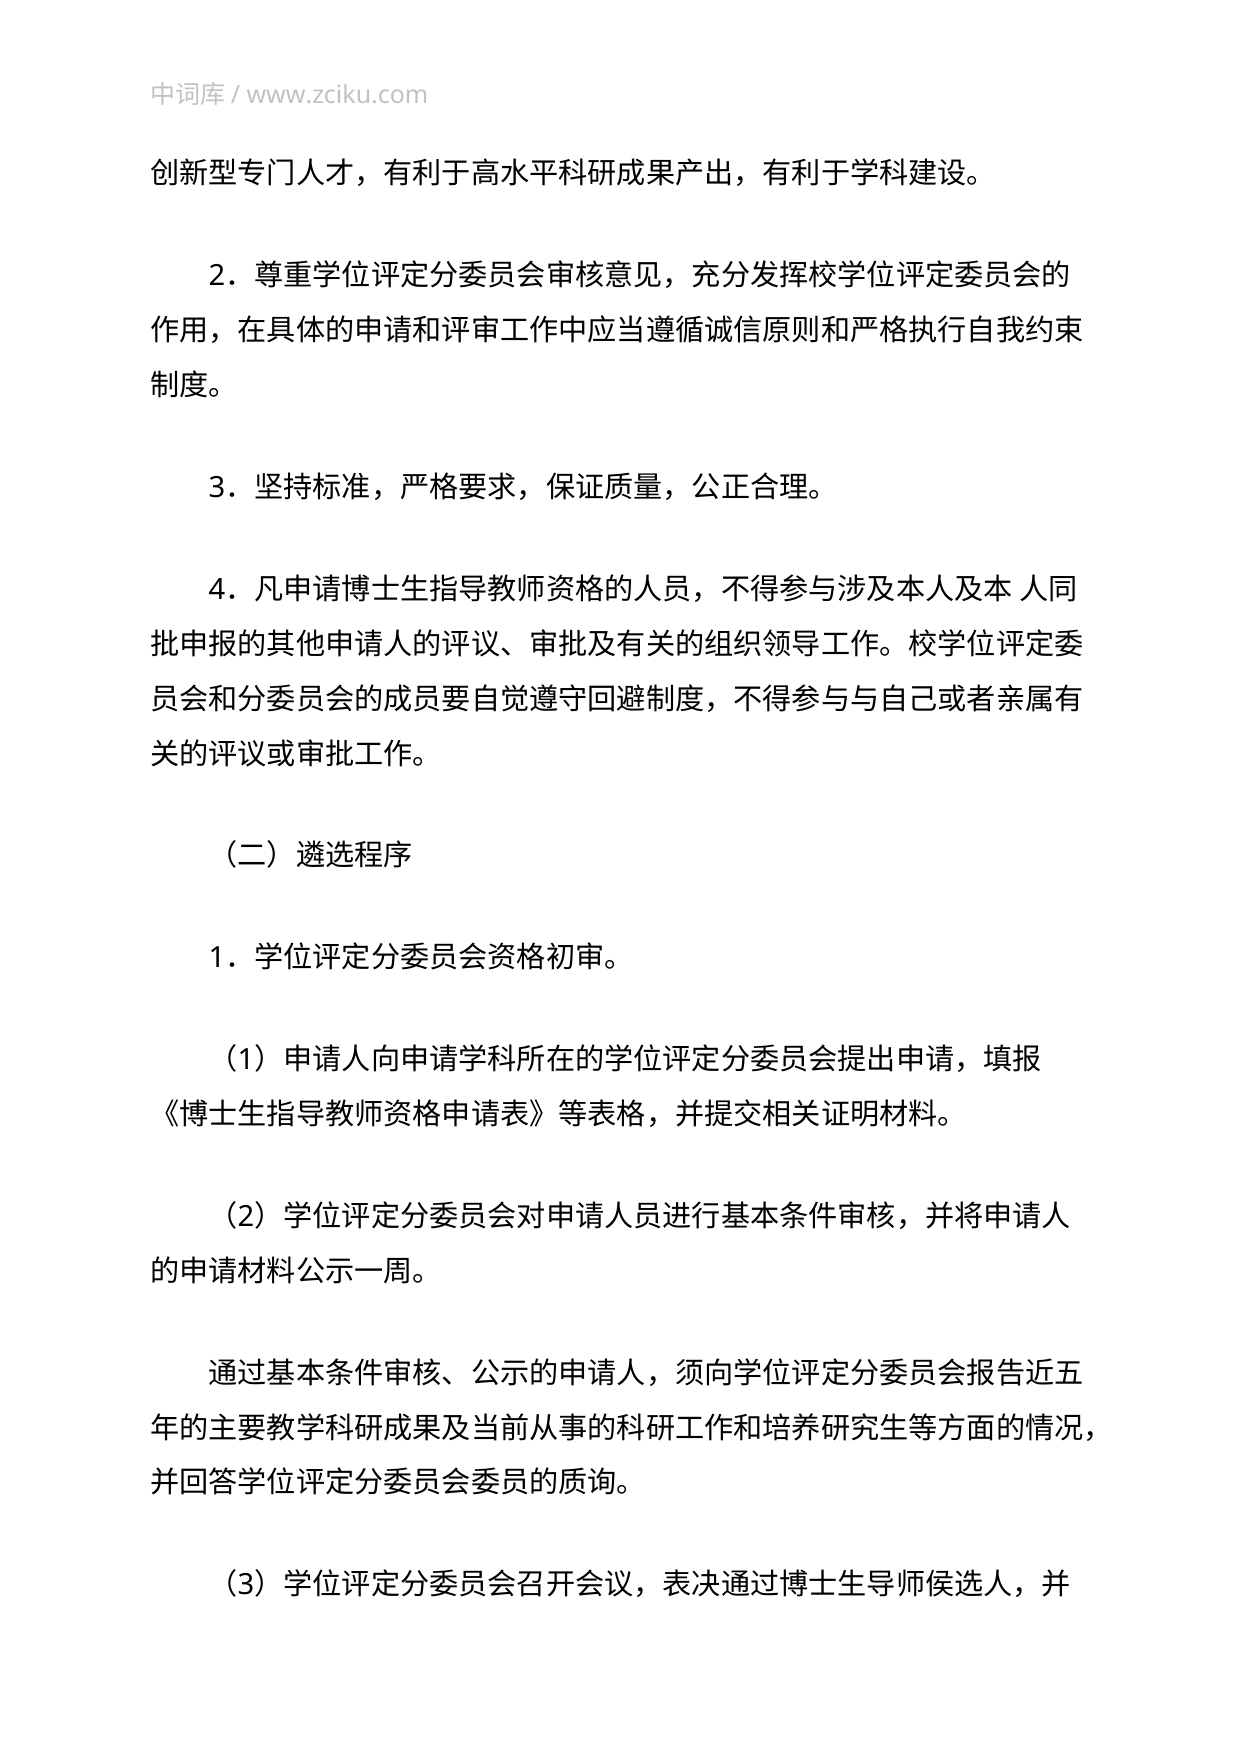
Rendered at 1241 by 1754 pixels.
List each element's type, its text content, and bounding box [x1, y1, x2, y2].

text （1）申请人向申请学科所在的学位评定分委员会提出申请，填报《博士生指导教师资格申请表》等表格，并提交相关证明材料。 [150, 1036, 1090, 1133]
text 1．学位评定分委员会资格初审。 [150, 934, 1090, 976]
text 通过基本条件审核、公示的申请人，须向学位评定分委员会报告近五年的主要教学科研成果及当前从事的科研工作和培养研究生等方面的情况，并回答学位评定分委员会委员的质询。 [150, 1349, 1090, 1501]
text （二）遴选程序 [150, 832, 1090, 874]
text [150, 150, 1090, 192]
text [150, 1561, 1090, 1603]
text 4．凡申请博士生指导教师资格的人员，不得参与涉及本人及本 人同批申报的其他申请人的评议、审批及有关的组织领导工作。校学位评定委员会和分委员会的成员要自觉遵守回避制度，不得参与与自己或者亲属有关的评议或审批工作。 [150, 565, 1090, 772]
text （2）学位评定分委员会对申请人员进行基本条件审核，并将申请人的申请材料公示一周。 [150, 1192, 1090, 1290]
text 2．尊重学位评定分委员会审核意见，充分发挥校学位评定委员会的作用，在具体的申请和评审工作中应当遵循诚信原则和严格执行自我约束制度。 [150, 252, 1090, 404]
text 3．坚持标准，严格要求，保证质量，公正合理。 [150, 463, 1090, 506]
